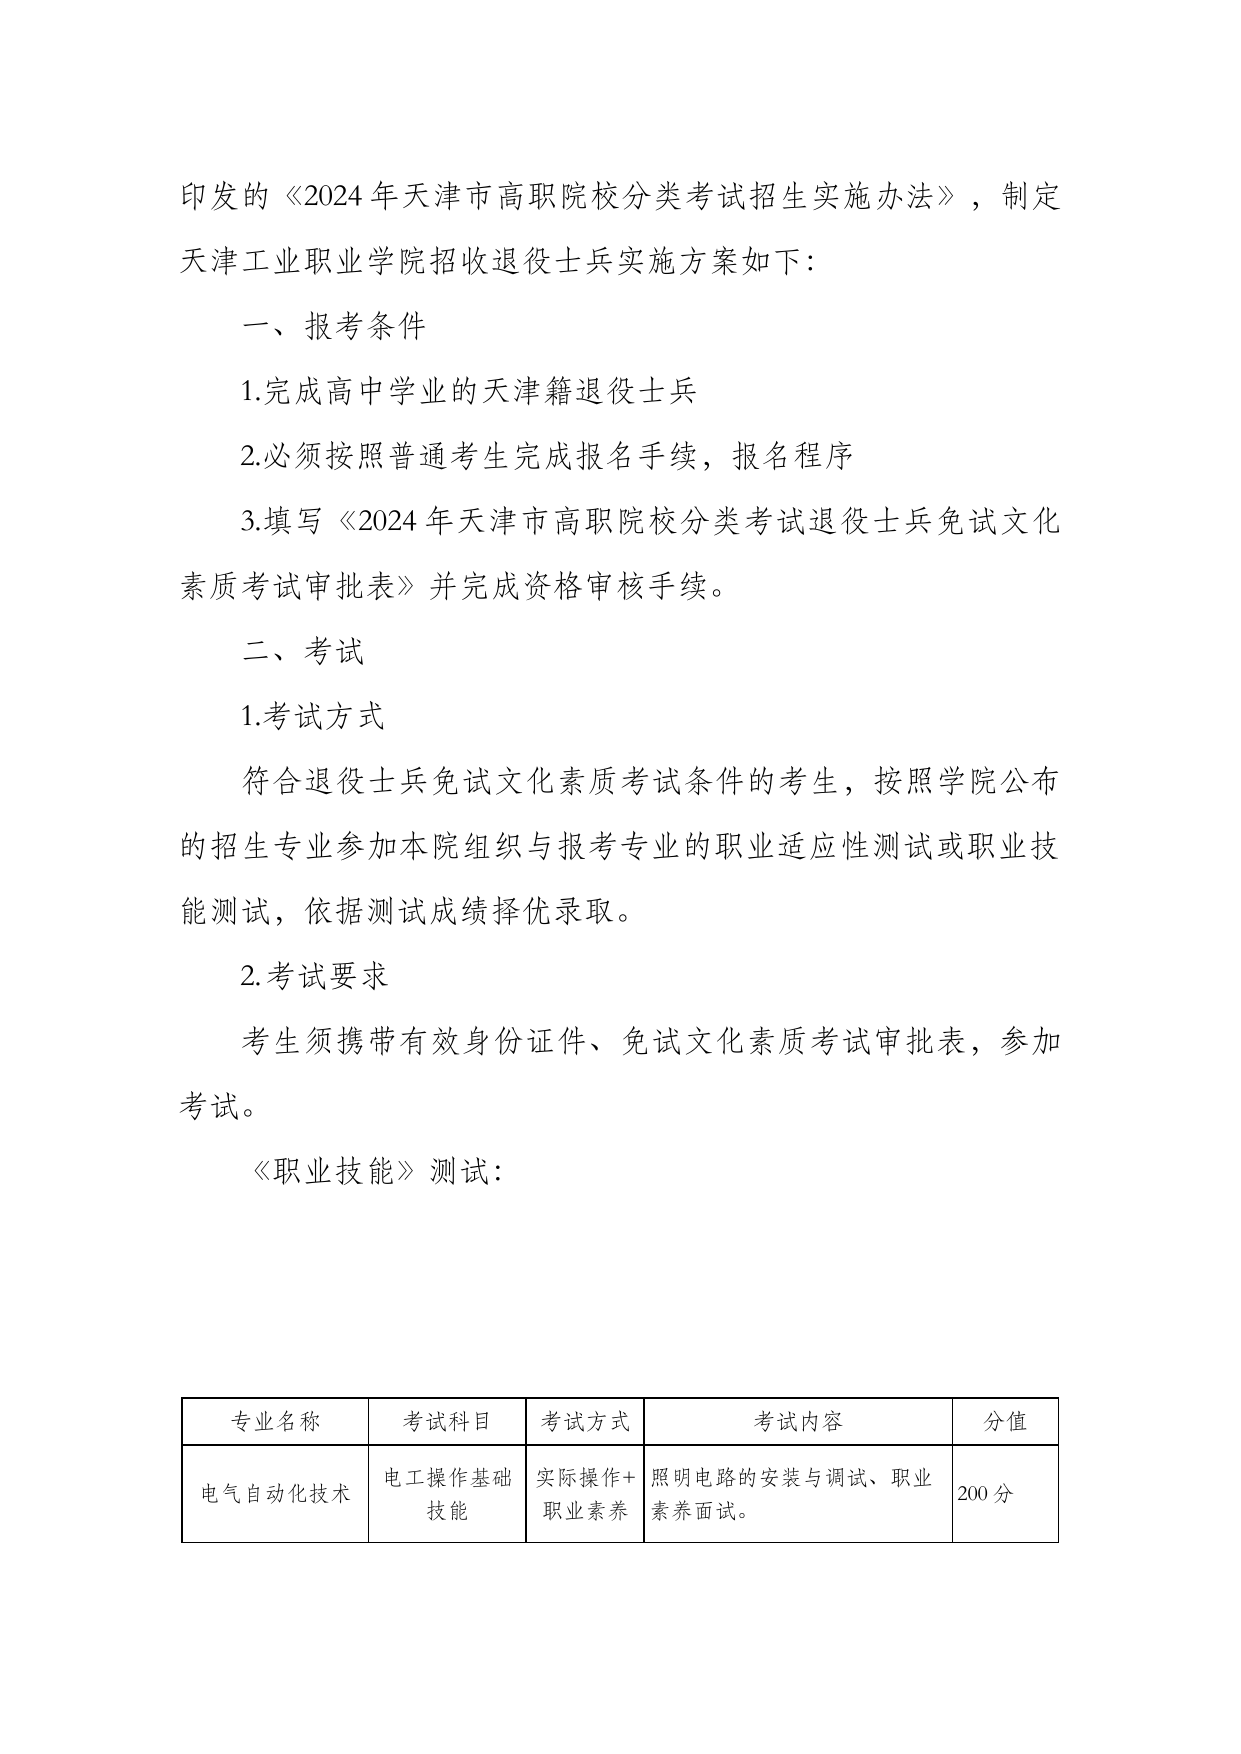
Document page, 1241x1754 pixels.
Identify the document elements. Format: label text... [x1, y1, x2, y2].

table_header 分值 [953, 1399, 1058, 1444]
text 《职业技能》测试： [177, 1137, 1063, 1202]
text 3.填写《2024年天津市高职院校分类考试退役士兵免试文化素质考试审批表》并完成资格审核手续。 [177, 487, 1063, 617]
list 考试要求 [177, 942, 1063, 1007]
table_cell 电气自动化技术 [183, 1446, 368, 1542]
table_header 考试科目 [369, 1399, 525, 1444]
table_cell 200分 [953, 1446, 1058, 1542]
table_header 考试内容 [645, 1399, 952, 1444]
table_header 专业名称 [183, 1399, 368, 1444]
table_cell 电工操作基础技能 [369, 1446, 525, 1542]
text 一、报考条件 [177, 292, 1063, 357]
table_cell 实际操作+ 职业素养面试 [527, 1446, 643, 1542]
table_header 考试方式 [527, 1399, 643, 1444]
list 考生须携带有效身份证件、免试文化素质考试审批表，参加考试。 [177, 1007, 1063, 1137]
text 符合退役士兵免试文化素质考试条件的考生，按照学院公布的招生专业参加本院组织与报考专业的职业适应性测试或职业技能测试，依据测试成绩择优录取。 [177, 747, 1063, 942]
table_cell 照明电路的安装与调试、职业素养面试。 [645, 1446, 952, 1542]
text 1.考试方式 [177, 682, 1063, 747]
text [177, 162, 1063, 292]
text 1.完成高中学业的天津籍退役士兵 [177, 357, 1063, 422]
text 二、考试 [177, 617, 1063, 682]
text 2.必须按照普通考生完成报名手续，报名程序 [177, 422, 1063, 487]
